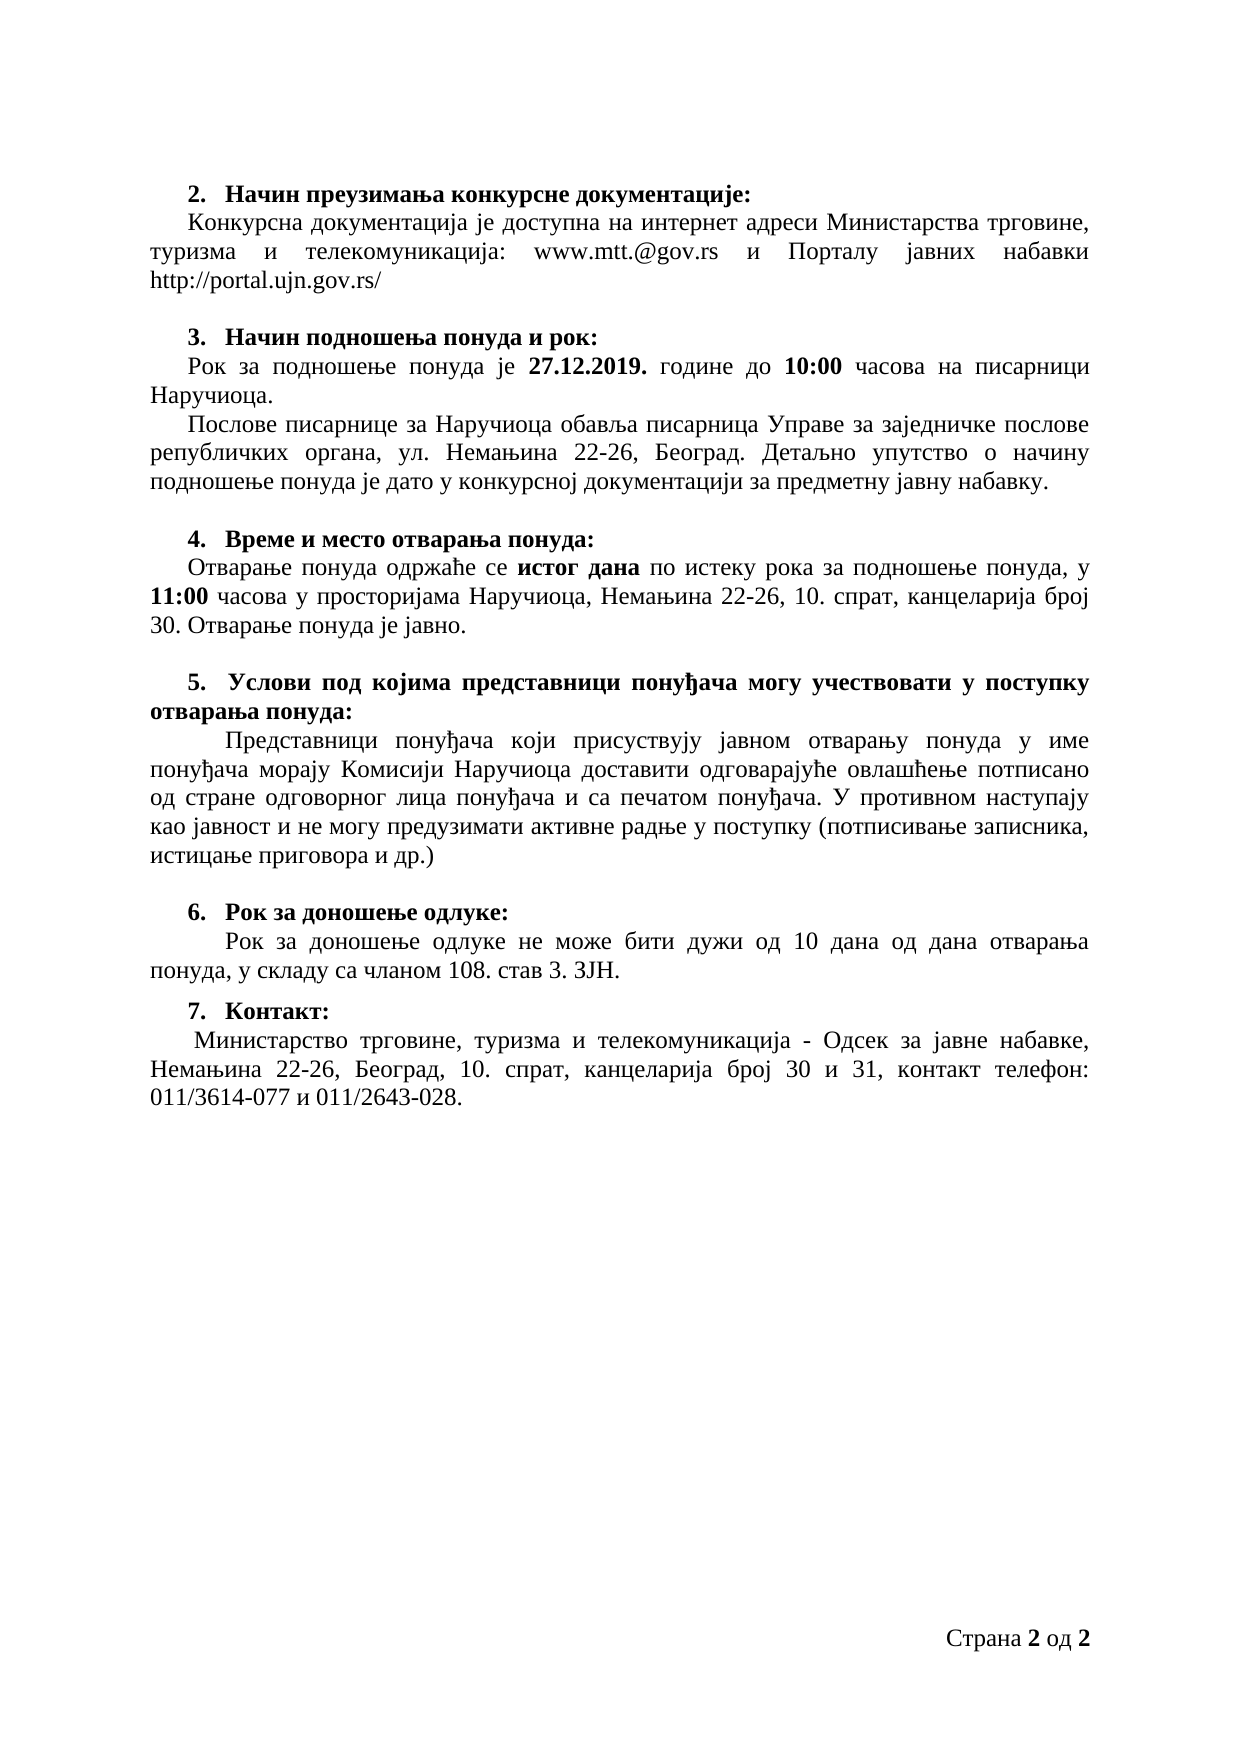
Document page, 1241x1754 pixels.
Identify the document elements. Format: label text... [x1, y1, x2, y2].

text 5. Услови под којима представници понуђача могу учествовати у поступку отварања понуда: [150, 667, 1090, 725]
text Отварање понуда одржаће се истог дана по истеку рока за подношење понуда, у 11:00 часова у просторијама Наручиоца, Немањина 22-26, 10. спрат, канцеларија број 30. Отварање понуда је јавно. [150, 552, 1090, 639]
text 3. Начин подношења понуда и рок: [187, 322, 1090, 351]
text Рок за доношење одлуке не може бити дужи од 10 дана од дана отварања понуда, у складу са чланом 108. став 3. ЗЈН. [150, 926, 1090, 984]
text Конкурсна документација је доступна на интернет адреси Министарства трговине, туризма и телекомуникација: www.mtt.@gov.rs и Порталу јавних набавки http://portal.ujn.gov.rs/ [150, 207, 1090, 294]
text Представници понуђача који присуствују јавном отварању понуда у име понуђача морају Комисији Наручиоца доставити одговарајуће овлашћење потписано од стране одговорног лица понуђача и са печатом понуђача. У противном наступају као јавност и не могу предузимати активне радње у поступку (потписивање записника, истицање приговора и др.) [150, 725, 1090, 869]
text 7. Контакт: [187, 996, 1090, 1025]
text Министарство трговине, туризма и телекомуникација - Одсек за јавне набавке, Немањина 22-26, Београд, 10. спрат, канцеларија број 30 и 31, контакт телефон: 011/3614-077 и 011/2643-028. [150, 1025, 1090, 1111]
text 4. Време и место отварања понуда: [187, 524, 1090, 552]
list Начин преузимања конкурсне документације: [187, 179, 1090, 207]
text Послове писарнице за Наручиоца обавља писарница Управе за заједничке послове републичких органа, ул. Немањина 22-26, Београд. Детаљно упутство о начину подношење понуда је дато у конкурсној документацији за предметну јавну набавку. [150, 409, 1090, 495]
text 6. Рок за доношење одлуке: [150, 897, 1090, 926]
text Рок за подношење понуда је 27.12.2019. године до 10:00 часова на писарници Наручиоца. [150, 351, 1090, 409]
